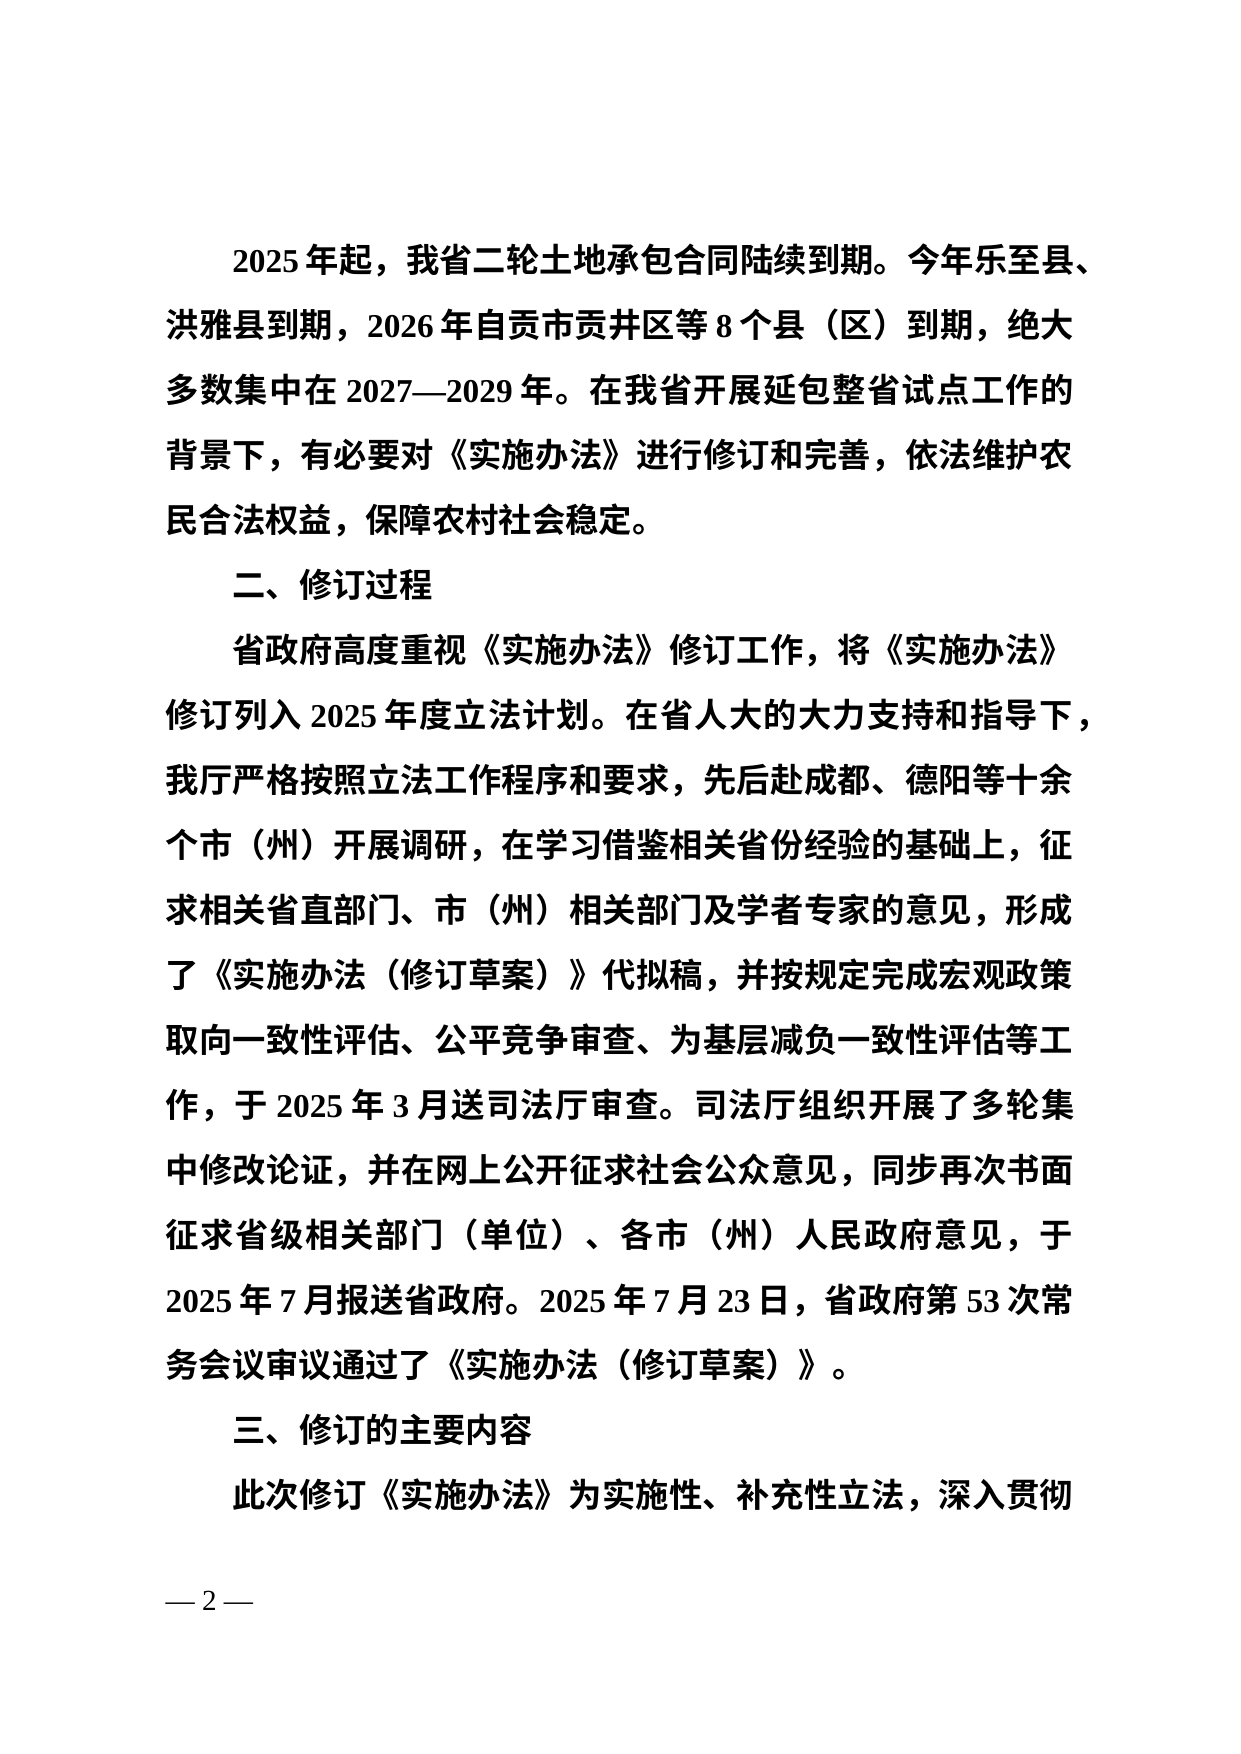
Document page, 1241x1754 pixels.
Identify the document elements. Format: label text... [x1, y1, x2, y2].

text 三、修订的主要内容 [165, 1396, 1075, 1461]
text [165, 1461, 1075, 1526]
text 2025年起，我省二轮土地承包合同陆续到期。今年乐至县、洪雅县到期，2026年自贡市贡井区等8个县（区）到期，绝大多数集中在2027—2029年。在我省开展延包整省试点工作的背景下，有必要对《实施办法》进行修订和完善，依法维护农民合法权益，保障农村社会稳定。 [165, 226, 1075, 551]
text 省政府高度重视《实施办法》修订工作，将《实施办法》修订列入2025年度立法计划。在省人大的大力支持和指导下，我厅严格按照立法工作程序和要求，先后赴成都、德阳等十余个市（州）开展调研，在学习借鉴相关省份经验的基础上，征求相关省直部门、市（州）相关部门及学者专家的意见，形成了《实施办法（修订草案）》代拟稿，并按规定完成宏观政策取向一致性评估、公平竞争审查、为基层减负一致性评估等工作，于2025年3月送司法厅审查。司法厅组织开展了多轮集中修改论证，并在网上公开征求社会公众意见，同步再次书面征求省级相关部门（单位）、各市（州）人民政府意见，于2025年7月报送省政府。2025年7月23日，省政府第53次常务会议审议通过了《实施办法（修订草案）》。 [165, 616, 1075, 1396]
text 二、修订过程 [165, 551, 1075, 616]
